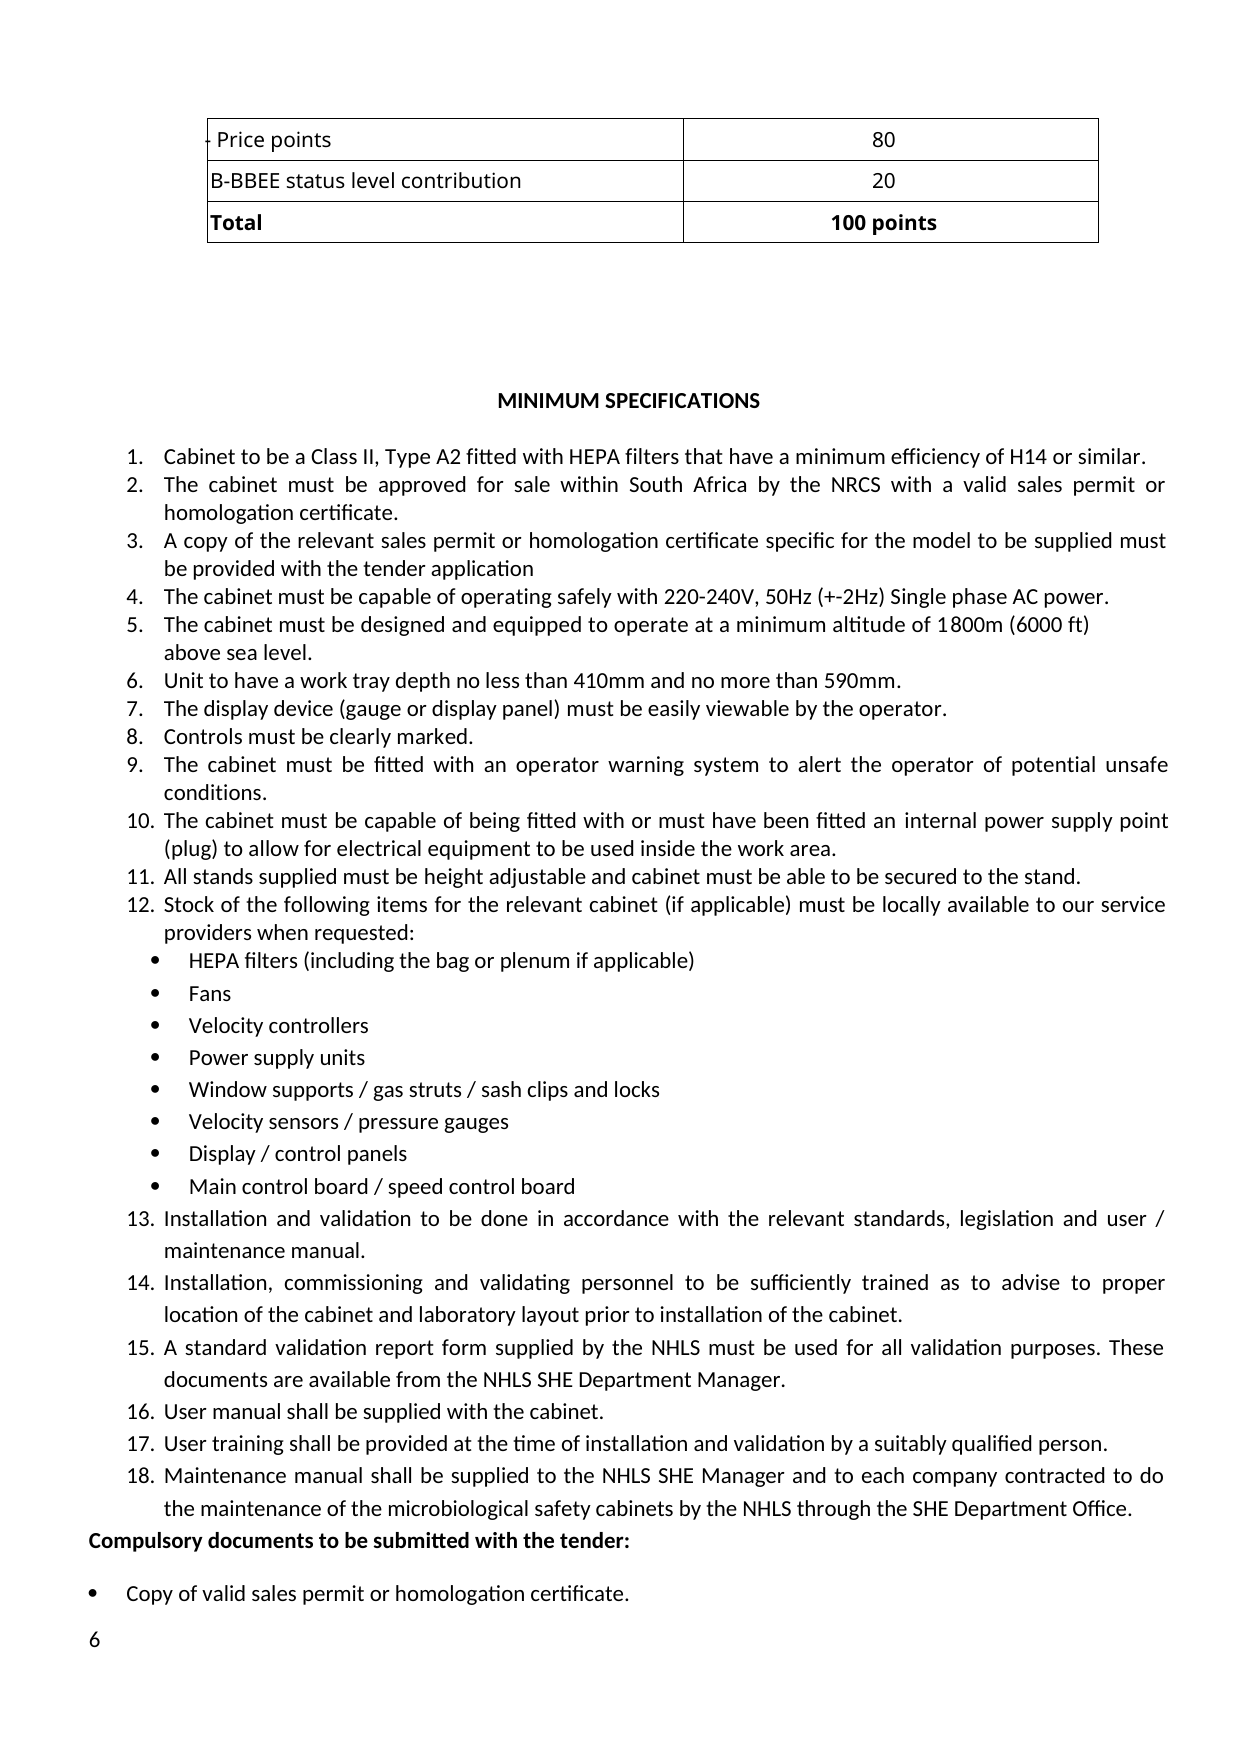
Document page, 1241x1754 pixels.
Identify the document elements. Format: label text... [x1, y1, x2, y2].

list Velocity controllers [151, 1011, 1166, 1039]
list Window supports / gas struts / sash clips and locks [151, 1075, 1166, 1103]
list Copy of valid sales permit or homologation certificate. [89, 1579, 1166, 1607]
list Fans [151, 979, 1166, 1007]
list The cabinet must be capable of being fitted with or must have been fitted an internal power supply point (plug) to allow for electrical equipment to be used inside the work area. [126, 806, 1168, 862]
list The cabinet must be approved for sale within South Africa by the NRCS with a valid sales permit or homologation certificate. [126, 470, 1168, 526]
list Controls must be clearly marked. [126, 722, 1168, 750]
list A copy of the relevant sales permit or homologation certificate specific for the model to be supplied must be provided with the tender application [126, 526, 1168, 582]
table_header 80 [684, 119, 1098, 159]
table_header - Price points [208, 119, 683, 159]
list Stock of the following items for the relevant cabinet (if applicable) must be locally available to our service providers when requested: [126, 890, 1168, 946]
list The display device (gauge or display panel) must be easily viewable by the operator. [126, 694, 1168, 722]
table_cell Total [208, 202, 683, 242]
table_cell 100 points [684, 202, 1098, 242]
list Power supply units [151, 1043, 1166, 1071]
list Installation and validation to be done in accordance with the relevant standards, legislation and user / maintenance manual. [126, 1204, 1166, 1264]
text MINIMUM SPECIFICATIONS [89, 386, 1168, 414]
list The cabinet must be fitted with an operator warning system to alert the operator of potential unsafe conditions. [126, 750, 1168, 806]
list User manual shall be supplied with the cabinet. [126, 1397, 1166, 1425]
list Main control board / speed control board [151, 1172, 1166, 1200]
list The cabinet must be capable of operating safely with 220-240V, 50Hz (+-2Hz) Single phase AC power. [126, 582, 1168, 610]
table_cell B-BBEE status level contribution [208, 161, 683, 201]
list A standard validation report form supplied by the NHLS must be used for all validation purposes. These documents are available from the NHLS SHE Department Manager. [126, 1333, 1166, 1393]
list Velocity sensors / pressure gauges [151, 1107, 1166, 1135]
list User training shall be provided at the time of installation and validation by a suitably qualified person. [126, 1429, 1166, 1457]
list Display / control panels [151, 1139, 1166, 1168]
list The cabinet must be designed and equipped to operate at a minimum altitude of 1800m (6000 ft) above sea level. [126, 610, 1089, 666]
list Unit to have a work tray depth no less than 410mm and no more than 590mm. [126, 666, 1168, 694]
list Cabinet to be a Class II, Type A2 fitted with HEPA filters that have a minimum efficiency of H14 or similar. [126, 442, 1168, 470]
text Compulsory documents to be submitted with the tender: [89, 1526, 1166, 1554]
list HEPA filters (including the bag or plenum if applicable) [151, 946, 1166, 974]
list All stands supplied must be height adjustable and cabinet must be able to be secured to the stand. [126, 862, 1168, 890]
list Installation, commissioning and validating personnel to be sufficiently trained as to advise to proper location of the cabinet and laboratory layout prior to installation of the cabinet. [126, 1268, 1166, 1328]
list Maintenance manual shall be supplied to the NHLS SHE Manager and to each company contracted to do the maintenance of the microbiological safety cabinets by the NHLS through the SHE Department Office. [126, 1461, 1166, 1522]
table_cell 20 [684, 161, 1098, 201]
